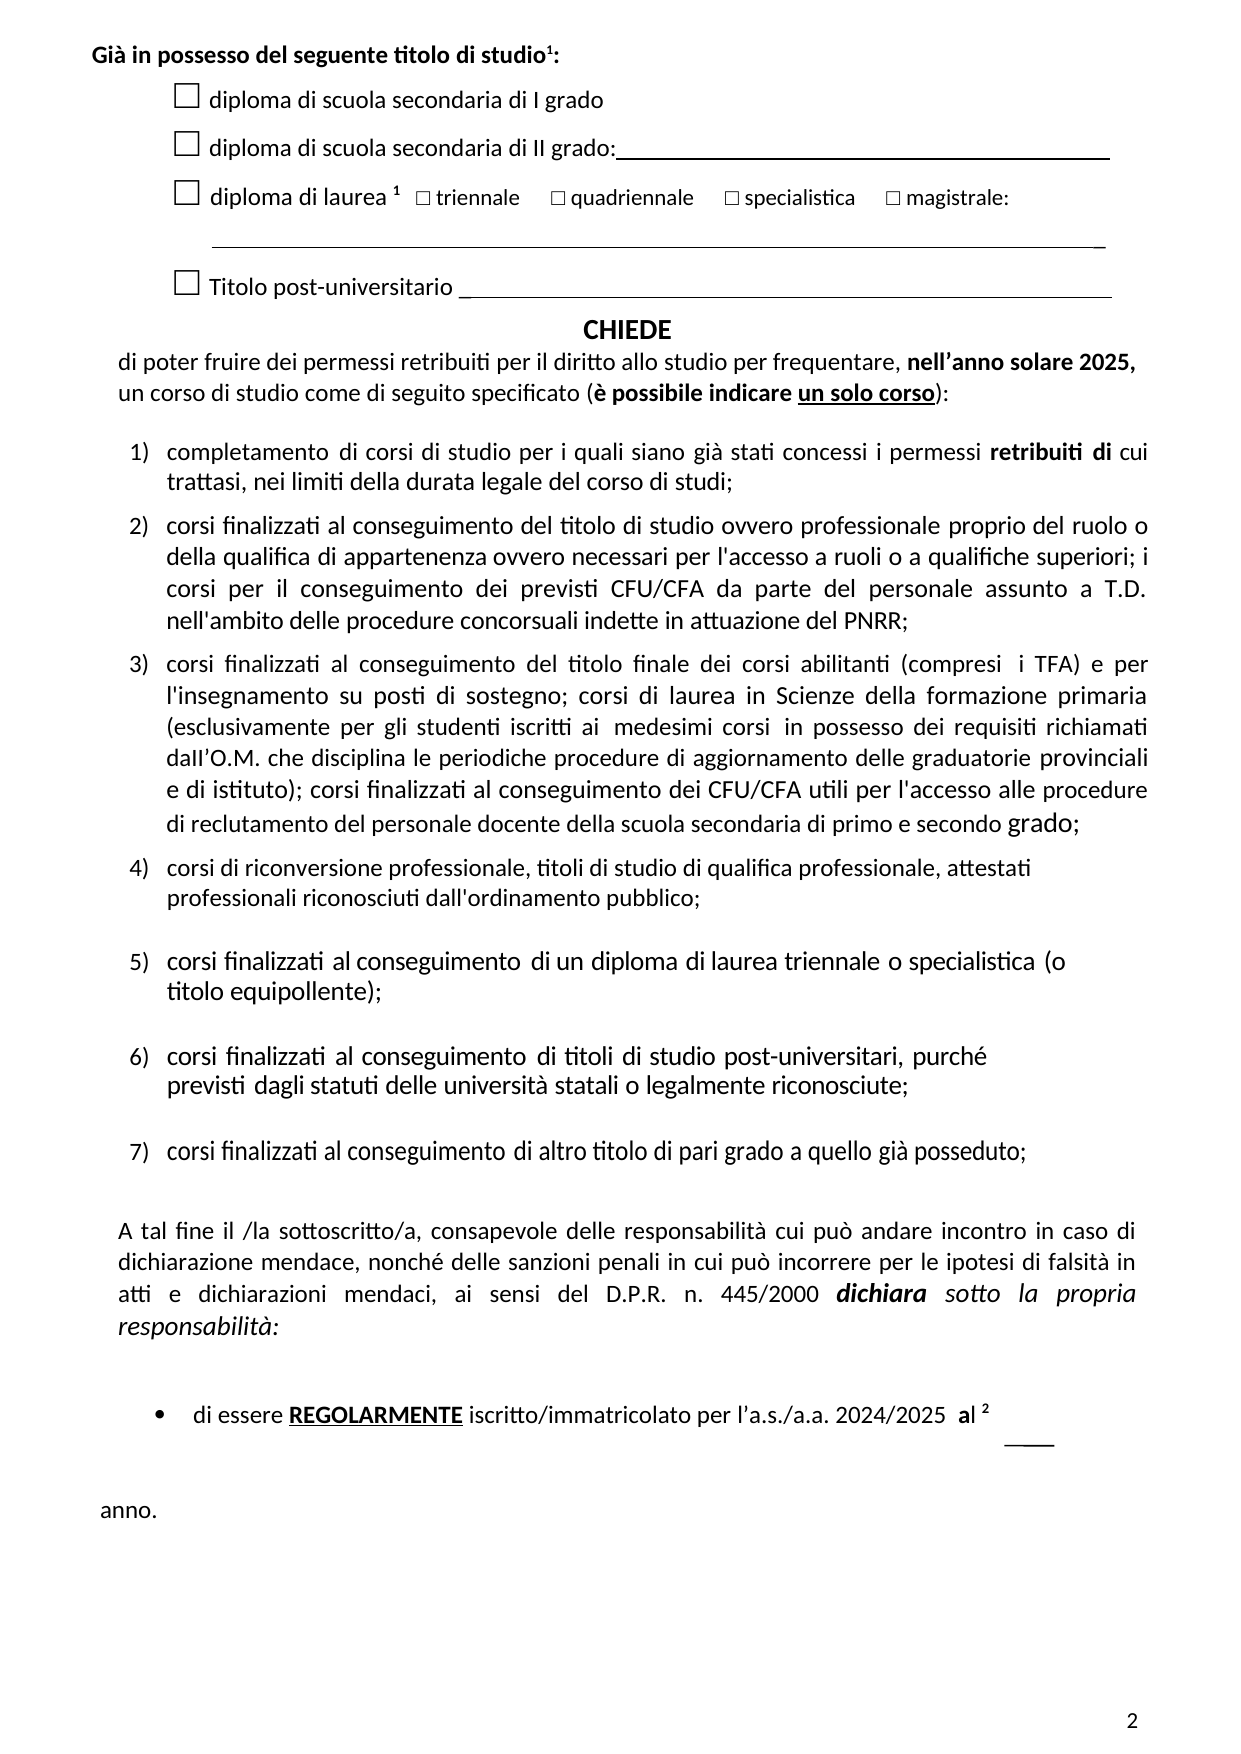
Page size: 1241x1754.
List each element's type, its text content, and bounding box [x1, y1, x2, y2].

text A tal fine il /la sottoscritto/a, consapevole delle responsabilità cui può andare incontro in caso di dichiarazione mendace, nonché delle sanzioni penali in cui può incorrere per le ipotesi di falsità in atti e dichiarazioni mendaci, ai sensi del D.P.R. n. 445/2000 dichiara sotto la propria responsabilità: [118, 1215, 1137, 1342]
text un corso di studio come di seguito specificato (è possibile indicare un solo corso): [118, 377, 1148, 408]
text di poter fruire dei permessi retribuiti per il diritto allo studio per frequentare, nell’anno solare 2025, [118, 347, 1148, 377]
list corsi finalizzati al conseguimento di titoli di studio post-universitari, purché previsti dagli statuti delle università statali o legalmente riconosciute; [129, 1041, 1073, 1101]
list corsi finalizzati al conseguimento di un diploma di laurea triennale o specialistica (o titolo equipollente); [129, 946, 1072, 1007]
list completamento di corsi di studio per i quali siano già stati concessi i permessi retribuiti di cui trattasi, nei limiti della durata legale del corso di studi; [129, 437, 1148, 496]
text CHIEDE [581, 311, 673, 347]
text anno. [100, 1494, 1004, 1524]
list diploma di scuola secondaria di I grado [174, 70, 1148, 118]
subtitle corsi finalizzati al conseguimento del titolo finale dei corsi abilitanti (compresi i TFA) e per l'insegnamento su posti di sostegno; corsi di laurea in Scienze della formazione primaria (esclusivamente per gli studenti iscritti ai medesimi corsi in possesso dei requisiti richiamati daII’O.M. che disciplina le periodiche procedure di aggiornamento delle graduatorie provinciali e di istituto); corsi finalizzati al conseguimento dei CFU/CFA utili per l'accesso alle procedure di reclutamento del personale docente della scuola secondaria di primo e secondo grado; [129, 648, 1148, 839]
list corsi finalizzati al conseguimento di altro titolo di pari grado a quello già posseduto; [129, 1135, 1148, 1167]
list diploma di laurea 1 □ triennale □ quadriennale □ specialistica □ magistrale: [174, 166, 1148, 214]
list Titolo post-universitario _ [174, 256, 1148, 304]
subtitle corsi di riconversione professionale, titoli di studio di qualifica professionale, attestati professionali riconosciuti dall'ordinamento pubblico; [129, 852, 1148, 913]
text _ [212, 221, 1148, 251]
subtitle corsi finalizzati al conseguimento del titolo di studio ovvero professionale proprio del ruolo o della qualifica di appartenenza ovvero necessari per l'accesso a ruoli o a qualifiche superiori; i corsi per il conseguimento dei previsti CFU/CFA da parte del personale assunto a T.D. nell'ambito delle procedure concorsuali indette in attuazione del PNRR; [129, 509, 1148, 636]
subtitle di essere REGOLARMENTE iscritto/immatricolato per l’a.s./a.a. 2024/2025 al 2 [155, 1399, 1004, 1429]
list diploma di scuola secondaria di II grado: [174, 118, 1148, 166]
text Già in possesso del seguente titolo di studio1: [92, 39, 1148, 70]
